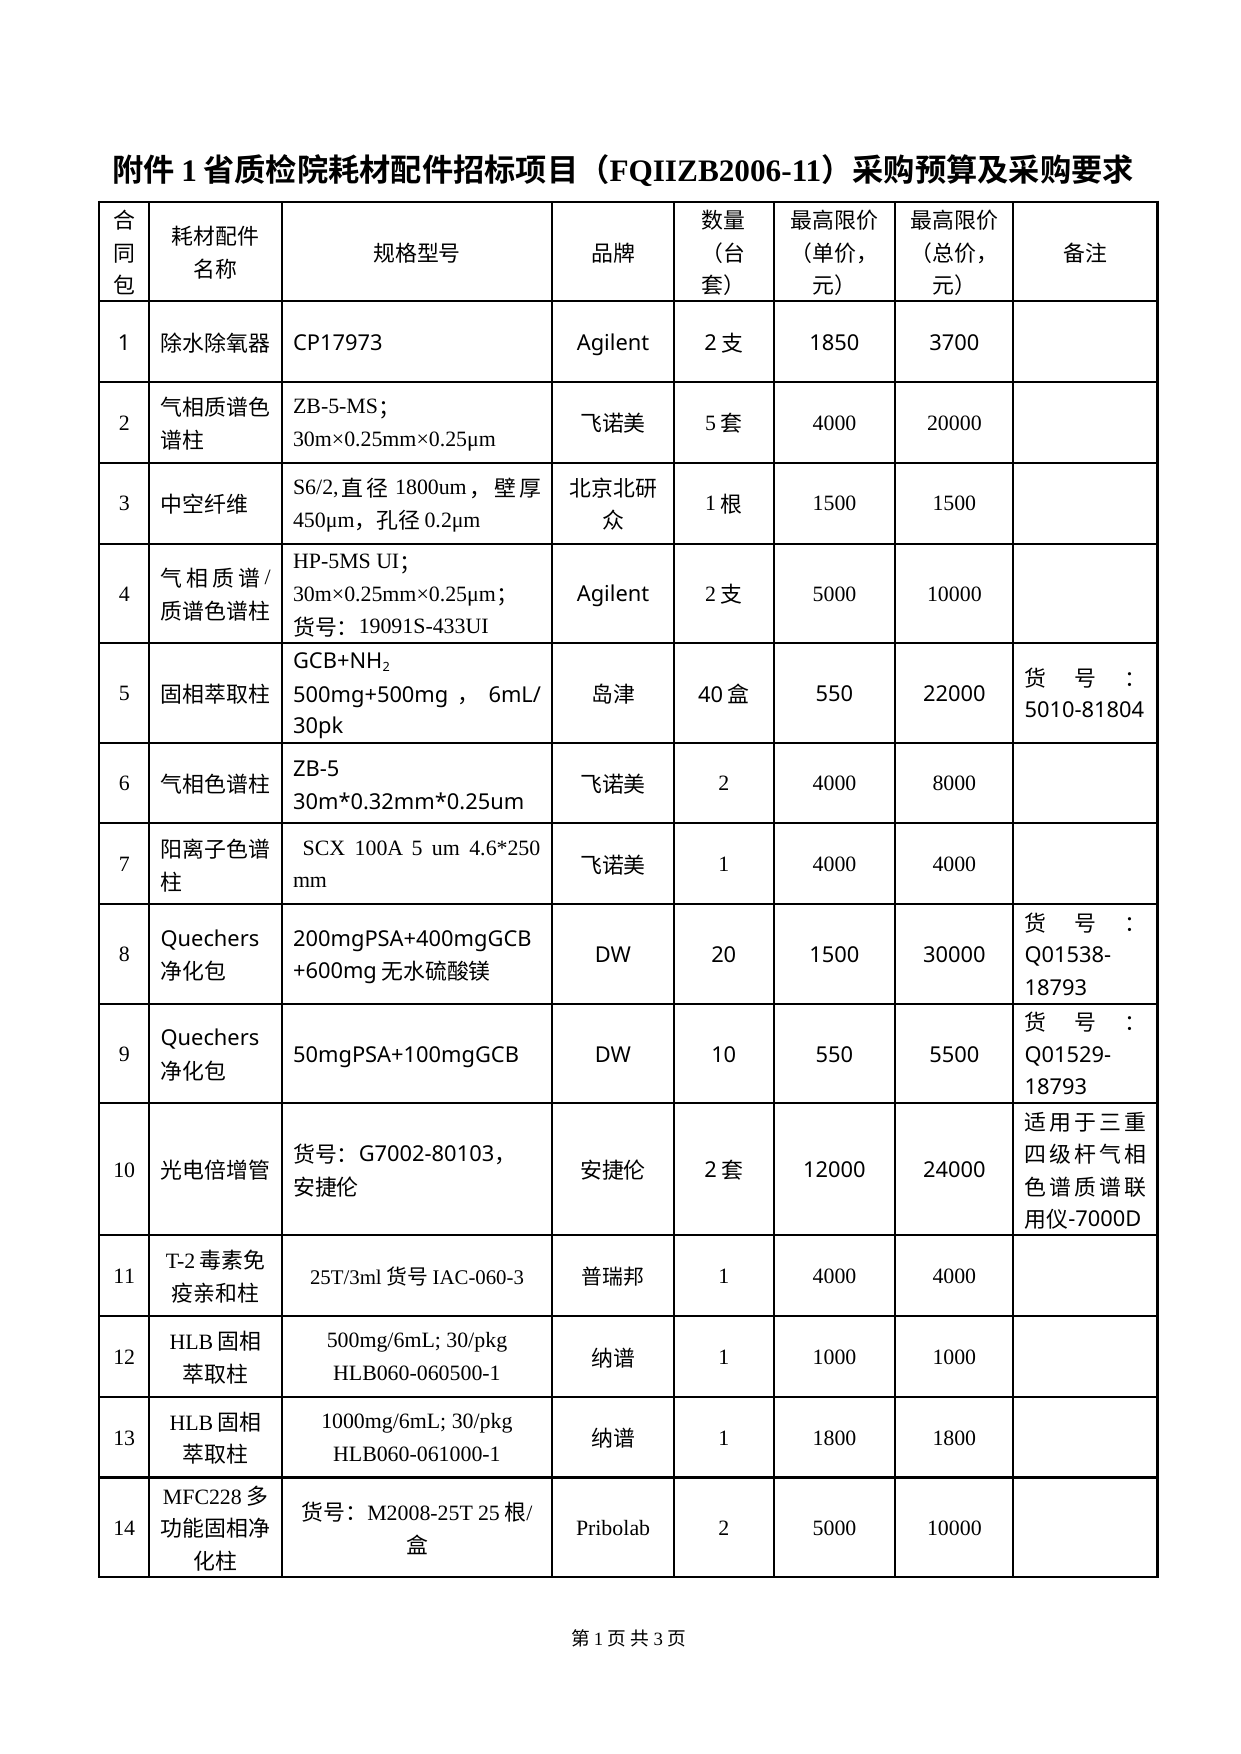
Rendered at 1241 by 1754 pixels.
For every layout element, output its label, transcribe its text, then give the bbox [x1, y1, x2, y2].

table_cell S6/2,直径1800um，壁厚450μm，孔径0.2μm [283, 464, 551, 542]
table_cell GCB+NH2 500mg+500mg，6mL/30pk [283, 644, 551, 742]
table_cell [1014, 545, 1156, 642]
table_cell 10 [675, 1005, 773, 1102]
table_cell 1800 [775, 1398, 894, 1476]
table_cell 纳谱 [553, 1398, 673, 1476]
table_cell Agilent [553, 302, 673, 381]
table_cell 11 [100, 1236, 148, 1315]
text 附件1省质检院耗材配件招标项目（FQIIZB2006-11）采购预算及采购要求 [112, 136, 1144, 201]
table_cell 9 [100, 1005, 148, 1102]
table_cell 适用于三重四级杆气相色谱质谱联用仪-7000D [1014, 1104, 1156, 1234]
table_cell 1 [675, 1236, 773, 1315]
table_cell 1000 [775, 1317, 894, 1396]
table_cell 3700 [896, 302, 1012, 381]
table_cell 气相质谱色谱柱 [150, 383, 281, 462]
table_cell [1014, 824, 1156, 903]
table_cell 4000 [775, 744, 894, 822]
table_cell 1500 [775, 464, 894, 542]
table_cell ZB-5 30m*0.32mm*0.25um [283, 744, 551, 822]
table_cell 550 [775, 1005, 894, 1102]
table_cell 货号：G7002-80103， 安捷伦 [283, 1104, 551, 1234]
table_header 最高限价（总价，元） [896, 203, 1012, 300]
table_cell 550 [775, 644, 894, 742]
table_header 合同包 [100, 203, 148, 300]
table_cell 1000mg/6mL; 30/pkg HLB060-061000-1 [283, 1398, 551, 1476]
table_cell 安捷伦 [553, 1104, 673, 1234]
table_cell 货号：5010-81804 [1014, 644, 1156, 742]
table_cell [1014, 302, 1156, 381]
table_cell 纳谱 [553, 1317, 673, 1396]
table_cell 2 [675, 744, 773, 822]
table_cell [1014, 744, 1156, 822]
table_cell [1014, 1236, 1156, 1315]
table_cell 4000 [896, 824, 1012, 903]
table_cell 14 [100, 1479, 148, 1576]
table_cell [1014, 1317, 1156, 1396]
table_cell 500mg/6mL; 30/pkg HLB060-060500-1 [283, 1317, 551, 1396]
table_cell Agilent [553, 545, 673, 642]
table_cell 货号：M2008-25T 25根/盒 [283, 1479, 551, 1576]
table_cell [1014, 1398, 1156, 1476]
table_cell 固相萃取柱 [150, 644, 281, 742]
table_header 品牌 [553, 203, 673, 300]
table_cell 8 [100, 905, 148, 1003]
table_cell HP-5MS UI； 30m×0.25mm×0.25μm； 货号：19091S-433UI [283, 545, 551, 642]
table_cell 50mgPSA+100mgGCB [283, 1005, 551, 1102]
table_cell 气相色谱柱 [150, 744, 281, 822]
table_cell [1014, 464, 1156, 542]
table_cell 1000 [896, 1317, 1012, 1396]
table_cell 1 [675, 824, 773, 903]
table_header 备注 [1014, 203, 1156, 300]
table_cell [1014, 383, 1156, 462]
table_cell 岛津 [553, 644, 673, 742]
table_cell 飞诺美 [553, 824, 673, 903]
table_header 数量 （台套） [675, 203, 773, 300]
table_cell MFC228多功能固相净化柱 [150, 1479, 281, 1576]
table_cell 货号：Q01529-18793 [1014, 1005, 1156, 1102]
table_cell HLB固相萃取柱 [150, 1398, 281, 1476]
table_header 最高限价 （单价，元） [775, 203, 894, 300]
table_cell 2 [675, 1479, 773, 1576]
table_cell Pribolab [553, 1479, 673, 1576]
table_cell 40盒 [675, 644, 773, 742]
table_cell 飞诺美 [553, 744, 673, 822]
table_cell 1 [100, 302, 148, 381]
table_cell 22000 [896, 644, 1012, 742]
table_cell 7 [100, 824, 148, 903]
table_cell 普瑞邦 [553, 1236, 673, 1315]
table_cell 10000 [896, 545, 1012, 642]
table_cell 10000 [896, 1479, 1012, 1576]
table_cell 13 [100, 1398, 148, 1476]
table_cell 24000 [896, 1104, 1012, 1234]
table_cell DW [553, 905, 673, 1003]
table_cell 2支 [675, 302, 773, 381]
table_cell 6 [100, 744, 148, 822]
table_cell 气相质谱/质谱色谱柱 [150, 545, 281, 642]
table_cell 2 [100, 383, 148, 462]
table_cell 4000 [775, 383, 894, 462]
table_cell 5000 [775, 1479, 894, 1576]
table_cell 12000 [775, 1104, 894, 1234]
table_cell 1 [675, 1317, 773, 1396]
table_cell 3 [100, 464, 148, 542]
table_cell 除水除氧器 [150, 302, 281, 381]
table_cell 货号：Q01538-18793 [1014, 905, 1156, 1003]
table_cell 20000 [896, 383, 1012, 462]
table_cell 光电倍增管 [150, 1104, 281, 1234]
table_cell Quechers净化包 [150, 905, 281, 1003]
table_cell 30000 [896, 905, 1012, 1003]
table_cell 5500 [896, 1005, 1012, 1102]
table_cell 阳离子色谱柱 [150, 824, 281, 903]
table_cell T-2毒素免疫亲和柱 [150, 1236, 281, 1315]
table_cell DW [553, 1005, 673, 1102]
table_cell 200mgPSA+400mgGCB+600mg无水硫酸镁 [283, 905, 551, 1003]
table_cell 1 [675, 1398, 773, 1476]
table_header 规格型号 [283, 203, 551, 300]
table_cell 中空纤维 [150, 464, 281, 542]
table_cell 8000 [896, 744, 1012, 822]
table_cell 4 [100, 545, 148, 642]
table_cell 1800 [896, 1398, 1012, 1476]
table_cell 1850 [775, 302, 894, 381]
table_cell SCX 100A 5 um 4.6*250 mm [283, 824, 551, 903]
table_cell 4000 [775, 1236, 894, 1315]
table_cell ZB-5-MS； 30m×0.25mm×0.25μm [283, 383, 551, 462]
table_cell Quechers净化包 [150, 1005, 281, 1102]
table_cell 2套 [675, 1104, 773, 1234]
table_header 耗材配件 名称 [150, 203, 281, 300]
table_cell 2支 [675, 545, 773, 642]
table_cell [1014, 1479, 1156, 1576]
table_cell 5000 [775, 545, 894, 642]
table_cell 1500 [775, 905, 894, 1003]
table_cell 4000 [896, 1236, 1012, 1315]
table_cell 5 [100, 644, 148, 742]
table_cell 飞诺美 [553, 383, 673, 462]
table_cell 20 [675, 905, 773, 1003]
table_cell CP17973 [283, 302, 551, 381]
table_cell 北京北研众 [553, 464, 673, 542]
table_cell 4000 [775, 824, 894, 903]
table_cell 1根 [675, 464, 773, 542]
table_cell 12 [100, 1317, 148, 1396]
table_cell 5套 [675, 383, 773, 462]
table_cell 1500 [896, 464, 1012, 542]
table_cell HLB固相萃取柱 [150, 1317, 281, 1396]
table_cell 10 [100, 1104, 148, 1234]
table_cell 25T/3ml 货号IAC-060-3 [283, 1236, 551, 1315]
